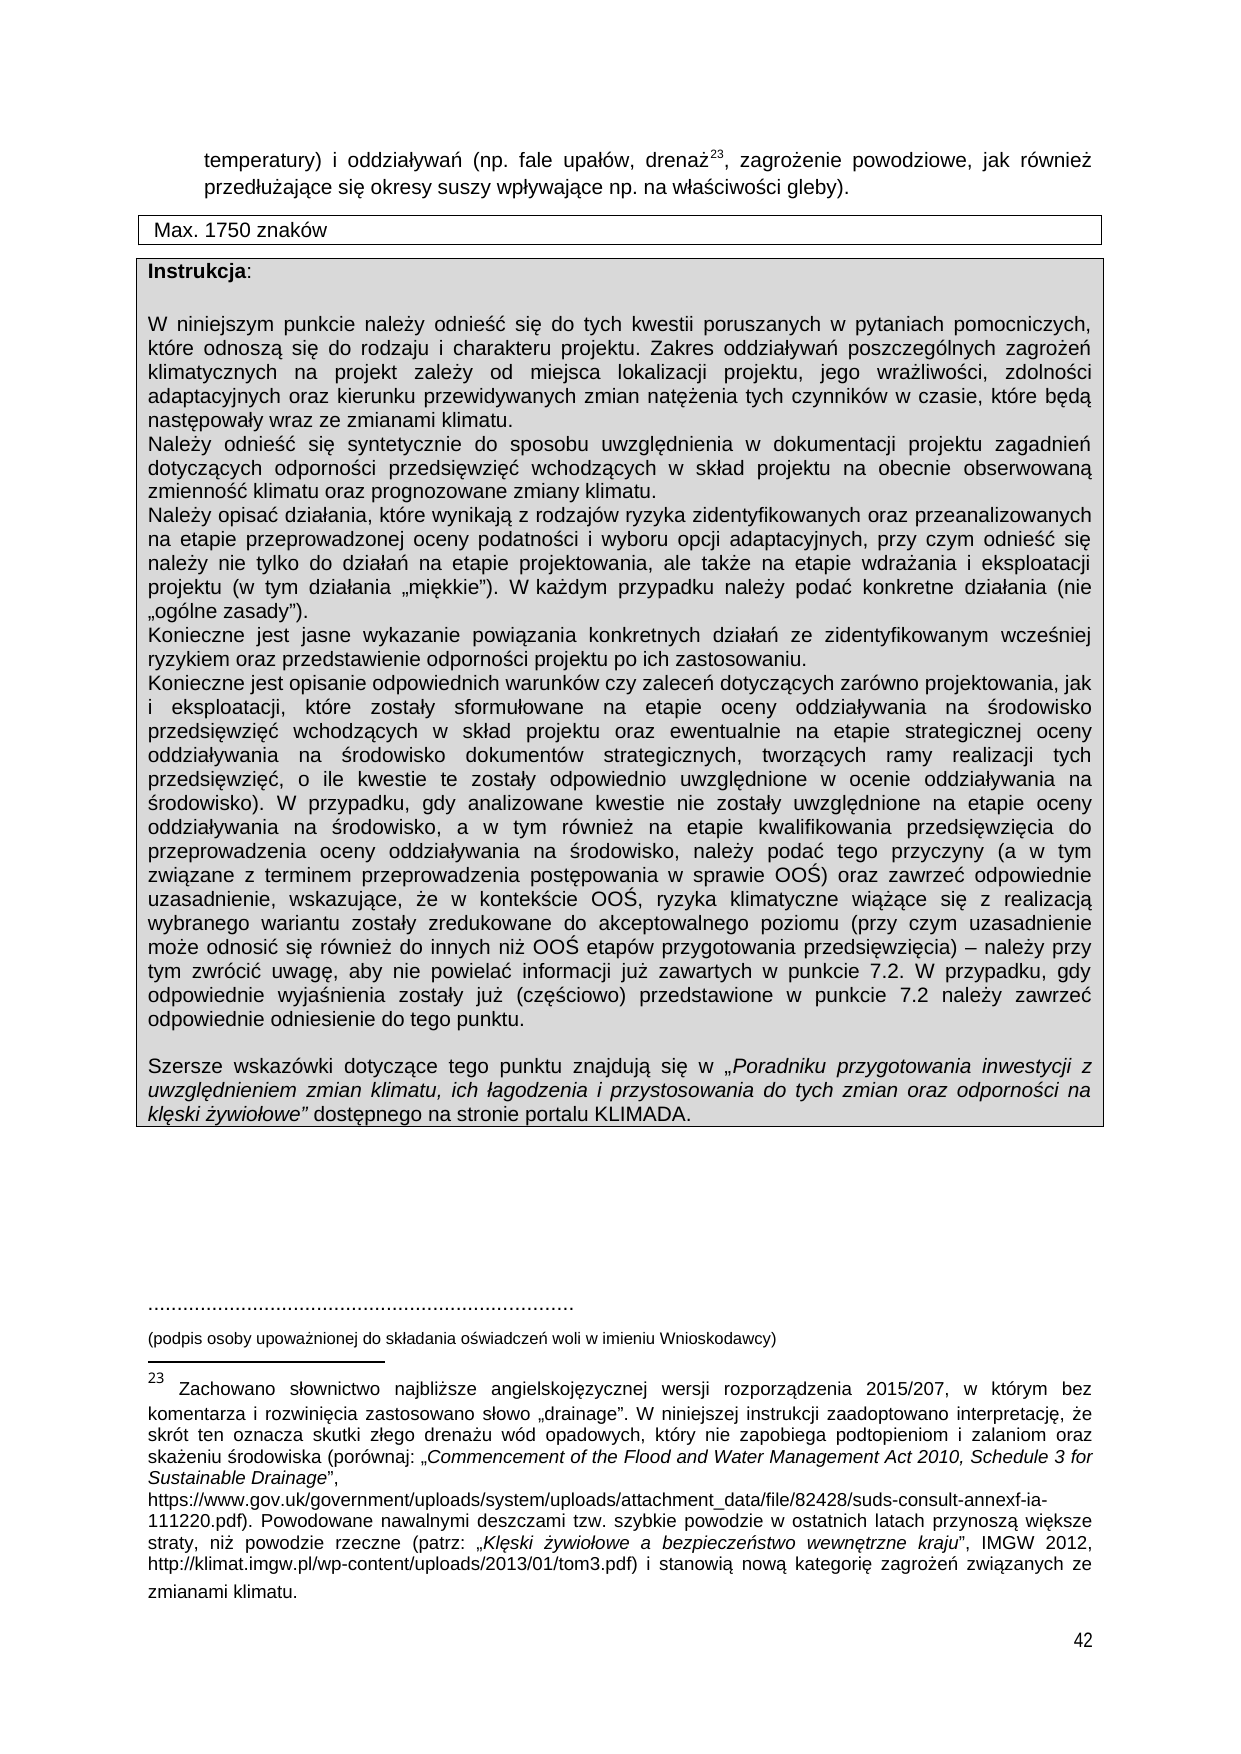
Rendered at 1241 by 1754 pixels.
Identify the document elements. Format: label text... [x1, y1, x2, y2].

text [204, 148, 1093, 199]
table_header Instrukcja: W niniejszym punkcie należy odnieść się do tych kwestii poruszanych w pytaniach pomocniczych, które odnoszą się do rodzaju i charakteru projektu. Zakres oddziaływań poszczególnych zagrożeń klimatycznych na projekt zależy od miejsca lokalizacji projektu, jego wrażliwości, zdolności adaptacyjnych oraz kierunku przewidywanych zmian natężenia tych czynników w czasie, które będą następowały wraz ze zmianami klimatu. Należy odnieść się syntetycznie do sposobu uwzględnienia w dokumentacji projektu zagadnień dotyczących odporności przedsięwzięć wchodzących w skład projektu na obecnie obserwowaną zmienność klimatu oraz prognozowane zmiany klimatu. Należy opisać działania, które wynikają z rodzajów ryzyka zidentyfikowanych oraz przeanalizowanych na etapie przeprowadzonej oceny podatności i wyboru opcji adaptacyjnych, przy czym odnieść się należy nie tylko do działań na etapie projektowania, ale także na etapie wdrażania i eksploatacji projektu (w tym działania „miękkie”). W każdym przypadku należy podać konkretne działania (nie „ogólne zasady”). Konieczne jest jasne wykazanie powiązania konkretnych działań ze zidentyfikowanym wcześniej ryzykiem oraz przedstawienie odporności projektu po ich zastosowaniu. Konieczne jest opisanie odpowiednich warunków czy zaleceń dotyczących zarówno projektowania, jak i eksploatacji, które zostały sformułowane na etapie oceny oddziaływania na środowisko przedsięwzięć wchodzących w skład projektu oraz ewentualnie na etapie strategicznej oceny oddziaływania na środowisko dokumentów strategicznych, tworzących ramy realizacji tych przedsięwzięć, o ile kwestie te zostały odpowiednio uwzględnione w ocenie oddziaływania na środowisko). W przypadku, gdy analizowane kwestie nie zostały uwzględnione na etapie oceny oddziaływania na środowisko, a w tym również na etapie kwalifikowania przedsięwzięcia do przeprowadzenia oceny oddziaływania na środowisko, należy podać tego przyczyny (a w tym związane z terminem przeprowadzenia postępowania w sprawie OOŚ) oraz zawrzeć odpowiednie uzasadnienie, wskazujące, że w kontekście OOŚ, ryzyka klimatyczne wiążące się z realizacją wybranego wariantu zostały zredukowane do akceptowalnego poziomu (przy czym uzasadnienie może odnosić się również do innych niż OOŚ etapów przygotowania przedsięwzięcia) – należy przy tym zwrócić uwagę, aby nie powielać informacji już zawartych w punkcie 7.2. W przypadku, gdy odpowiednie wyjaśnienia zostały już (częściowo) przedstawione w punkcie 7.2 należy zawrzeć odpowiednie odniesienie do tego punktu. Szersze wskazówki dotyczące tego punktu znajdują się w „Poradniku przygotowania inwestycji z uwzględnieniem zmian klimatu, ich łagodzenia i przystosowania do tych zmian oraz odporności na klęski żywiołowe” dostępnego na stronie portalu KLIMADA. [137, 259, 1103, 1126]
text (podpis osoby upoważnionej do składania oświadczeń woli w imieniu Wnioskodawcy) [148, 1328, 1093, 1348]
text Max. 1750 znaków [139, 216, 1101, 244]
